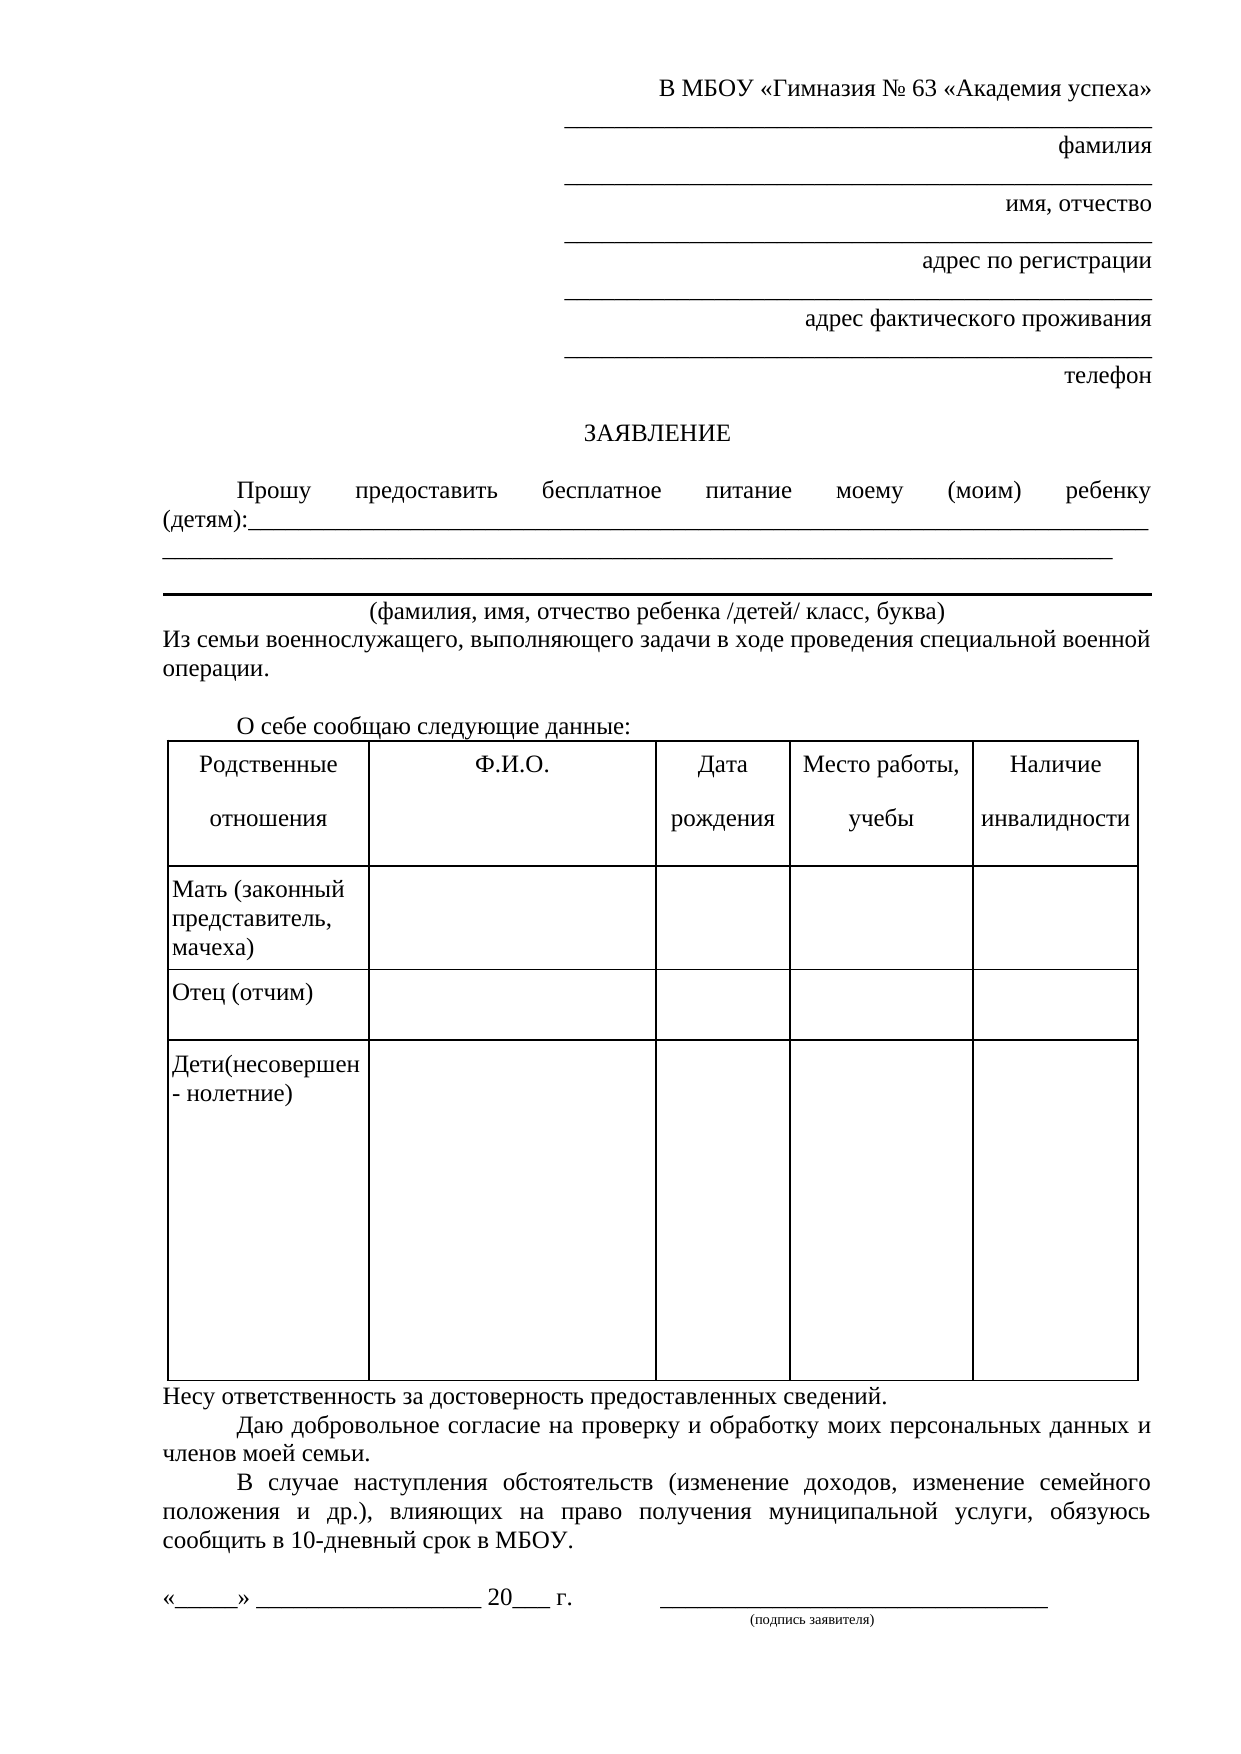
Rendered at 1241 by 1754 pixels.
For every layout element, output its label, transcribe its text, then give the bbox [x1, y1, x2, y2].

text Прошу предоставить бесплатное питание моему (моим) ребенку (детям):____________________________________________________________________________________________________________________________________________________ [162, 476, 1152, 562]
text адрес фактического проживания [162, 303, 1152, 332]
text Несу ответственность за достоверность предоставленных сведений. [162, 1381, 1152, 1410]
text Из семьи военнослужащего, выполняющего задачи в ходе проведения специальной военной операции. [162, 624, 1152, 682]
table_cell [791, 970, 972, 1039]
text _______________________________________________ [162, 159, 1152, 188]
table_cell [974, 1041, 1137, 1380]
table_cell [370, 970, 655, 1039]
table_cell [791, 867, 972, 968]
table_header Наличие инвалидности [974, 742, 1137, 864]
table_cell [657, 867, 789, 968]
text Даю добровольное согласие на проверку и обработку моих персональных данных и членов моей семьи. [162, 1410, 1152, 1467]
text _______________________________________________ [162, 217, 1152, 246]
text телефон [162, 361, 1152, 389]
text В МБОУ «Гимназия № 63 «Академия успеха» [162, 73, 1152, 102]
text (фамилия, имя, отчество ребенка /детей/ класс, буква) [162, 596, 1152, 624]
text О себе сообщаю следующие данные: [162, 711, 1152, 739]
table_cell [657, 1041, 789, 1380]
table_header Родственные отношения [169, 742, 368, 864]
table_cell [657, 970, 789, 1039]
text фамилия [162, 131, 1152, 159]
table_cell [370, 1041, 655, 1380]
table_header Ф.И.О. [370, 742, 655, 864]
table_cell Мать (законный представитель, мачеха) [169, 867, 368, 968]
table_header Место работы, учебы [791, 742, 972, 864]
text адрес по регистрации _______________________________________________ [162, 246, 1152, 303]
table_cell [791, 1041, 972, 1380]
text «_____» __________________ 20___ г. _______________________________ [162, 1582, 1152, 1611]
text _______________________________________________ [162, 332, 1152, 361]
table_cell Дети(несовершен- нолетние) [169, 1041, 368, 1380]
text _______________________________________________ [162, 102, 1152, 131]
text В случае наступления обстоятельств (изменение доходов, изменение семейного положения и др.), влияющих на право получения муниципальной услуги, обязуюсь сообщить в 10-дневный срок в МБОУ. [162, 1467, 1152, 1553]
table_cell [974, 867, 1137, 968]
text ЗАЯВЛЕНИЕ [162, 418, 1152, 447]
table_cell [974, 970, 1137, 1039]
text (подпись заявителя) [162, 1611, 1152, 1640]
table_cell [370, 867, 655, 968]
table_cell Отец (отчим) [169, 970, 368, 1039]
table_header Дата рождения [657, 742, 789, 864]
text имя, отчество [162, 188, 1152, 217]
